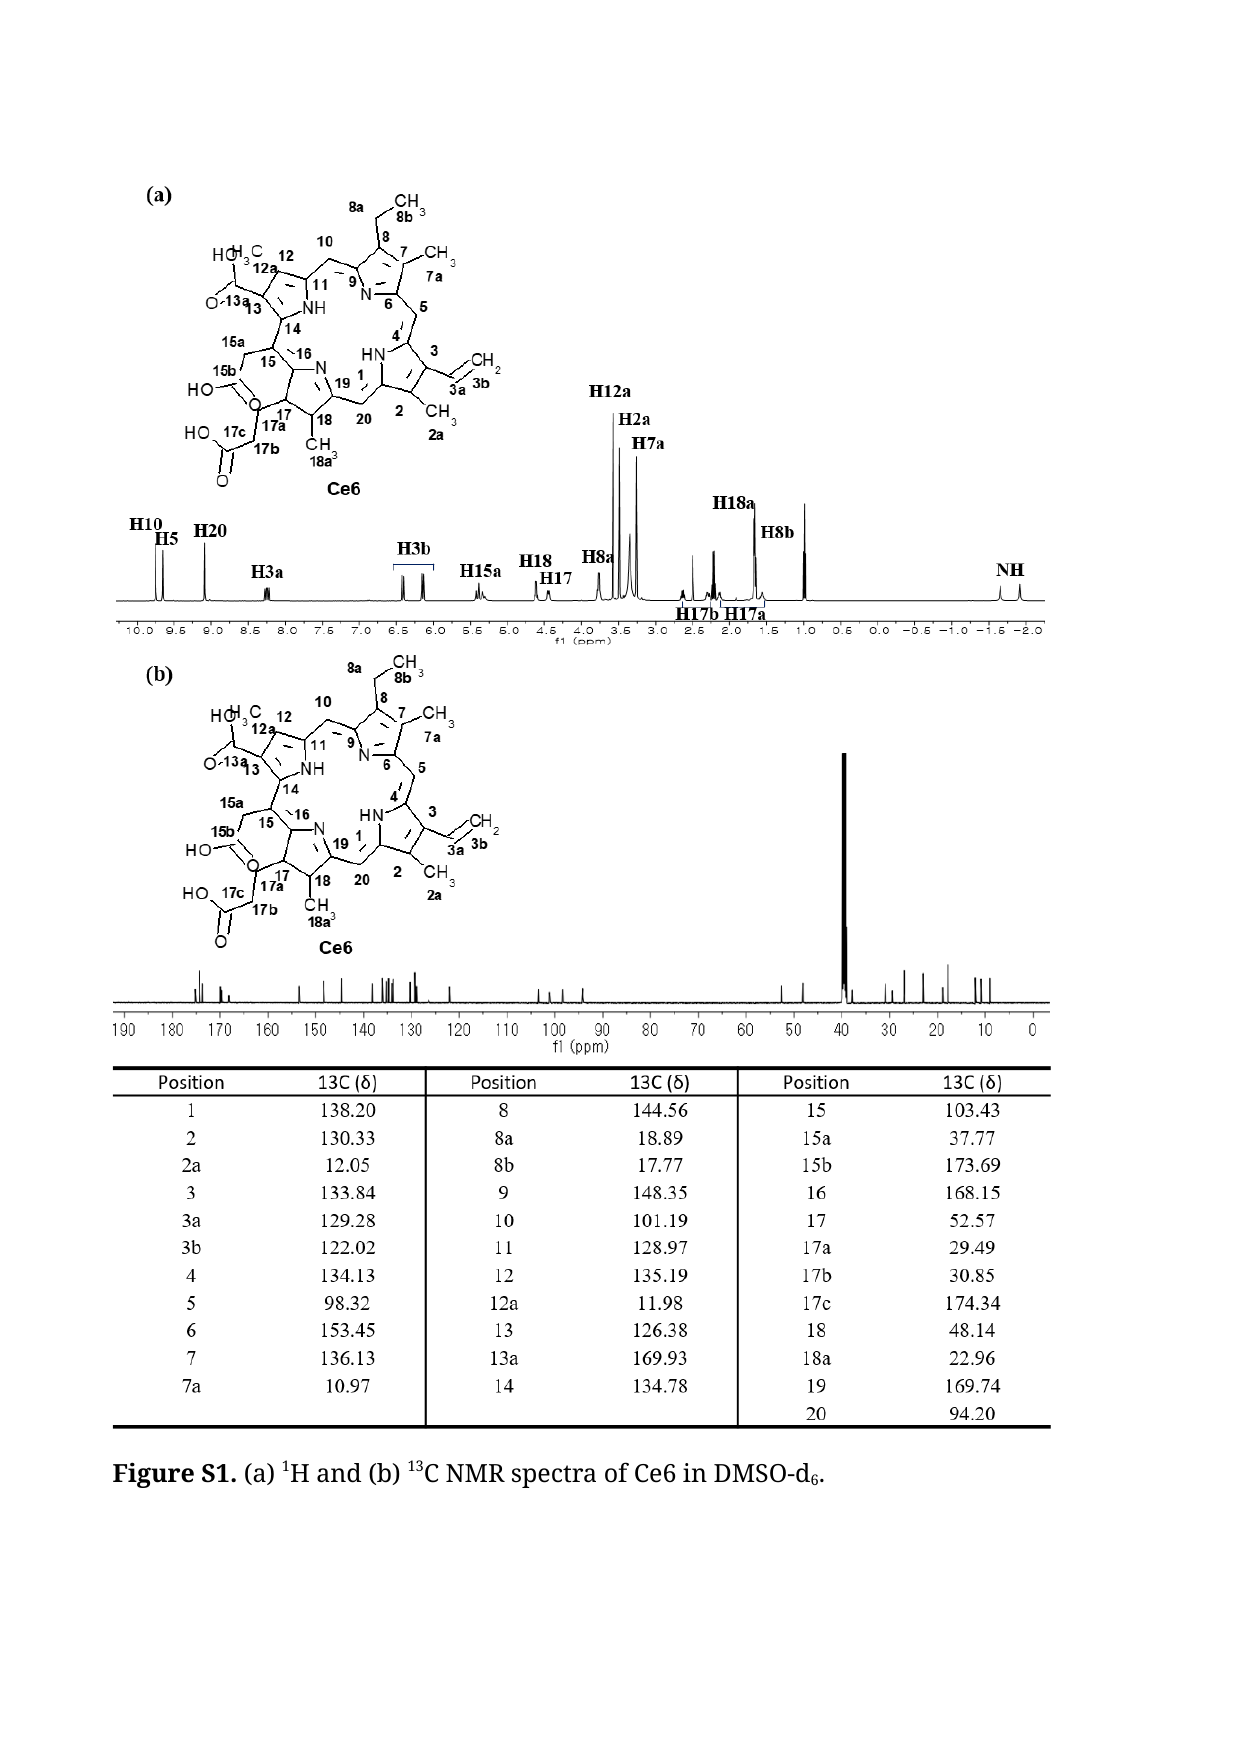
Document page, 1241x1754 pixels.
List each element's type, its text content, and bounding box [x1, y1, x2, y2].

text Figure S1. (a) 1H and (b) 13C NMR spectra of Ce6 in DMSO-d6. [112, 1455, 1128, 1489]
picture [112, 150, 1053, 1437]
